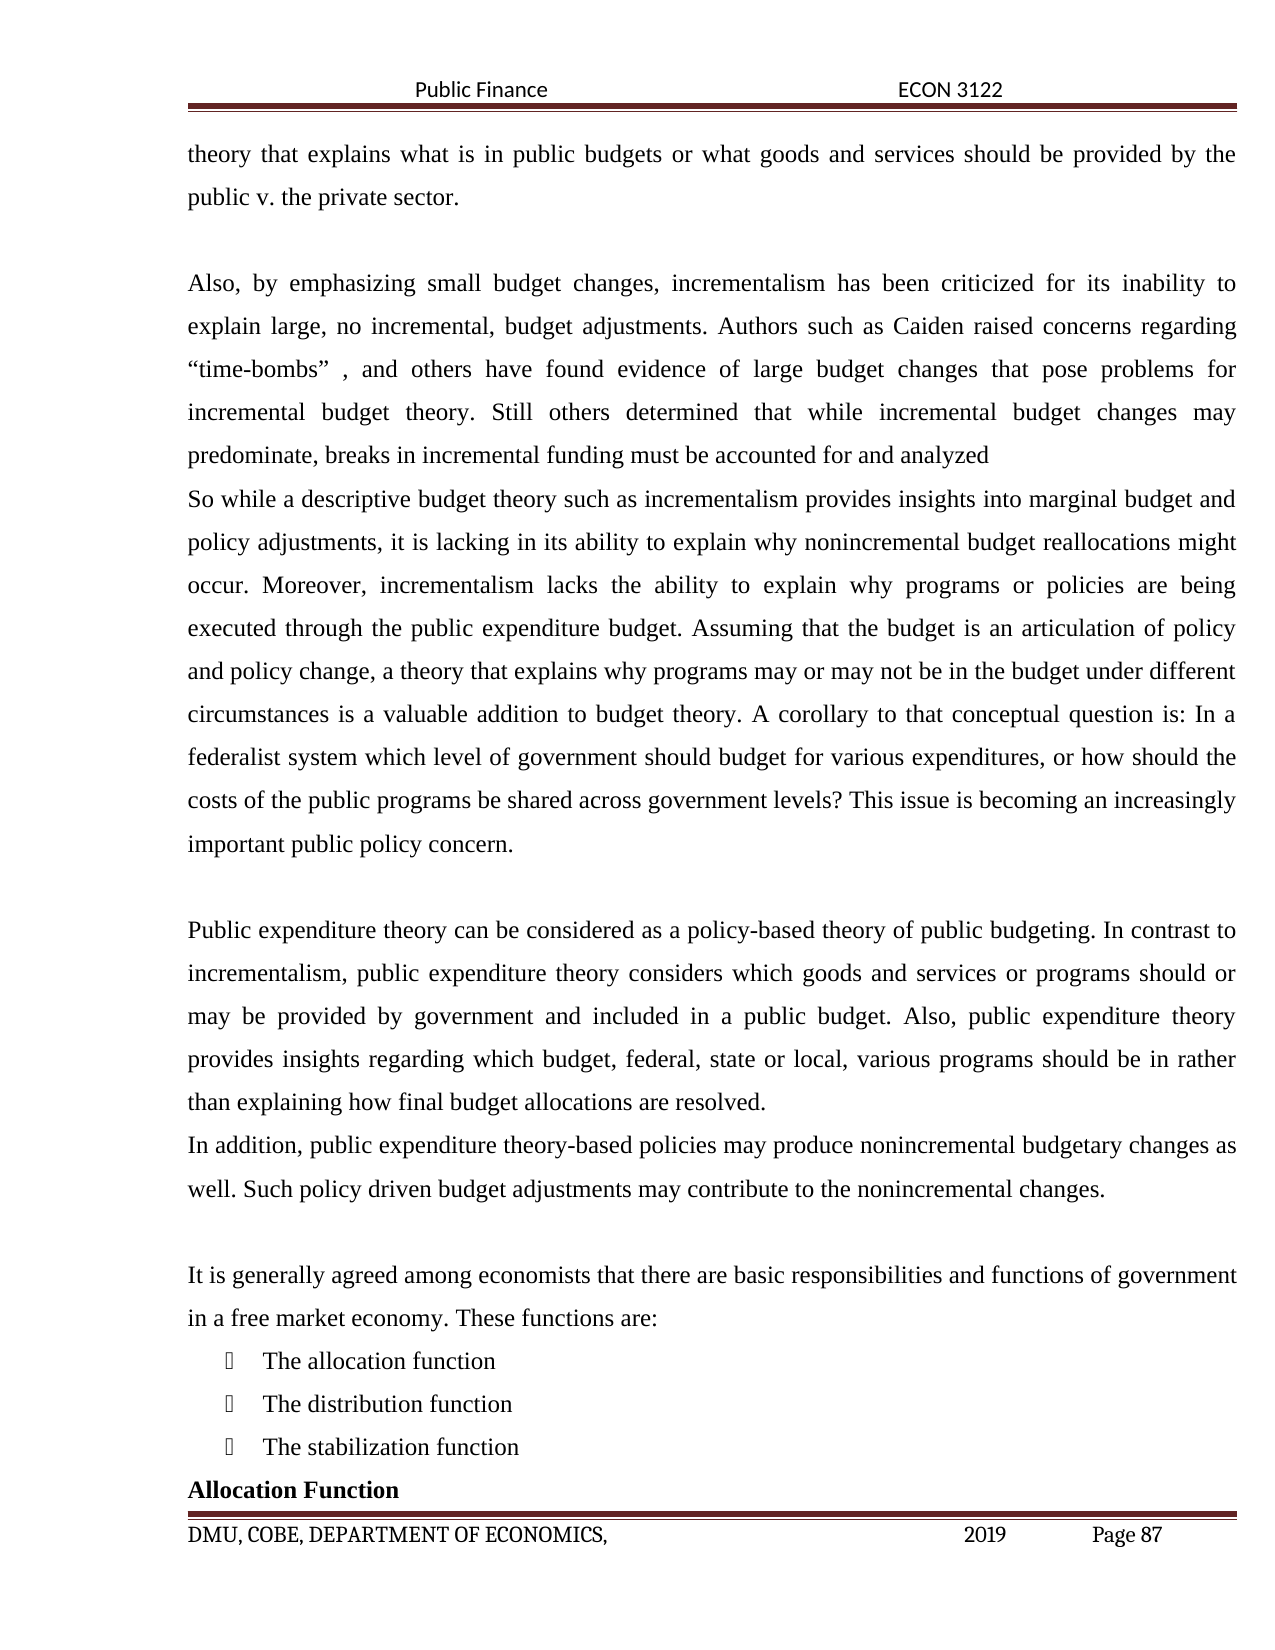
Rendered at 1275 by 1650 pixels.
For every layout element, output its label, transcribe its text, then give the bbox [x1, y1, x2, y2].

list The distribution function [225, 1389, 1237, 1418]
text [187, 139, 1237, 211]
text In addition, public expenditure theory-based policies may produce nonincremental budgetary changes as well. Such policy driven budget adjustments may contribute to the nonincremental changes. [187, 1131, 1237, 1202]
text So while a descriptive budget theory such as incrementalism provides insights into marginal budget and policy adjustments, it is lacking in its ability to explain why nonincremental budget reallocations might occur. Moreover, incrementalism lacks the ability to explain why programs or policies are being executed through the public expenditure budget. Assuming that the budget is an articulation of policy and policy change, a theory that explains why programs may or may not be in the budget under different circumstances is a valuable addition to budget theory. A corollary to that conceptual question is: In a federalist system which level of government should budget for various expenditures, or how should the costs of the public programs be shared across government levels? This issue is becoming an increasingly important public policy concern. [187, 484, 1237, 857]
text Public expenditure theory can be considered as a policy-based theory of public budgeting. In contrast to incrementalism, public expenditure theory considers which goods and services or programs should or may be provided by government and included in a public budget. Also, public expenditure theory provides insights regarding which budget, federal, state or local, various programs should be in rather than explaining how final budget allocations are resolved. [187, 915, 1237, 1116]
text Also, by emphasizing small budget changes, incrementalism has been criticized for its inability to explain large, no incremental, budget adjustments. Authors such as Caiden raised concerns regarding “time-bombs” , and others have found evidence of large budget changes that pose problems for incremental budget theory. Still others determined that while incremental budget changes may predominate, breaks in incremental funding must be accounted for and analyzed [187, 268, 1237, 469]
text Allocation Function [187, 1476, 1237, 1504]
text It is generally agreed among economists that there are basic responsibilities and functions of government in a free market economy. These functions are: [187, 1260, 1237, 1332]
list The allocation function [225, 1346, 1237, 1375]
list The stabilization function [225, 1432, 1237, 1461]
